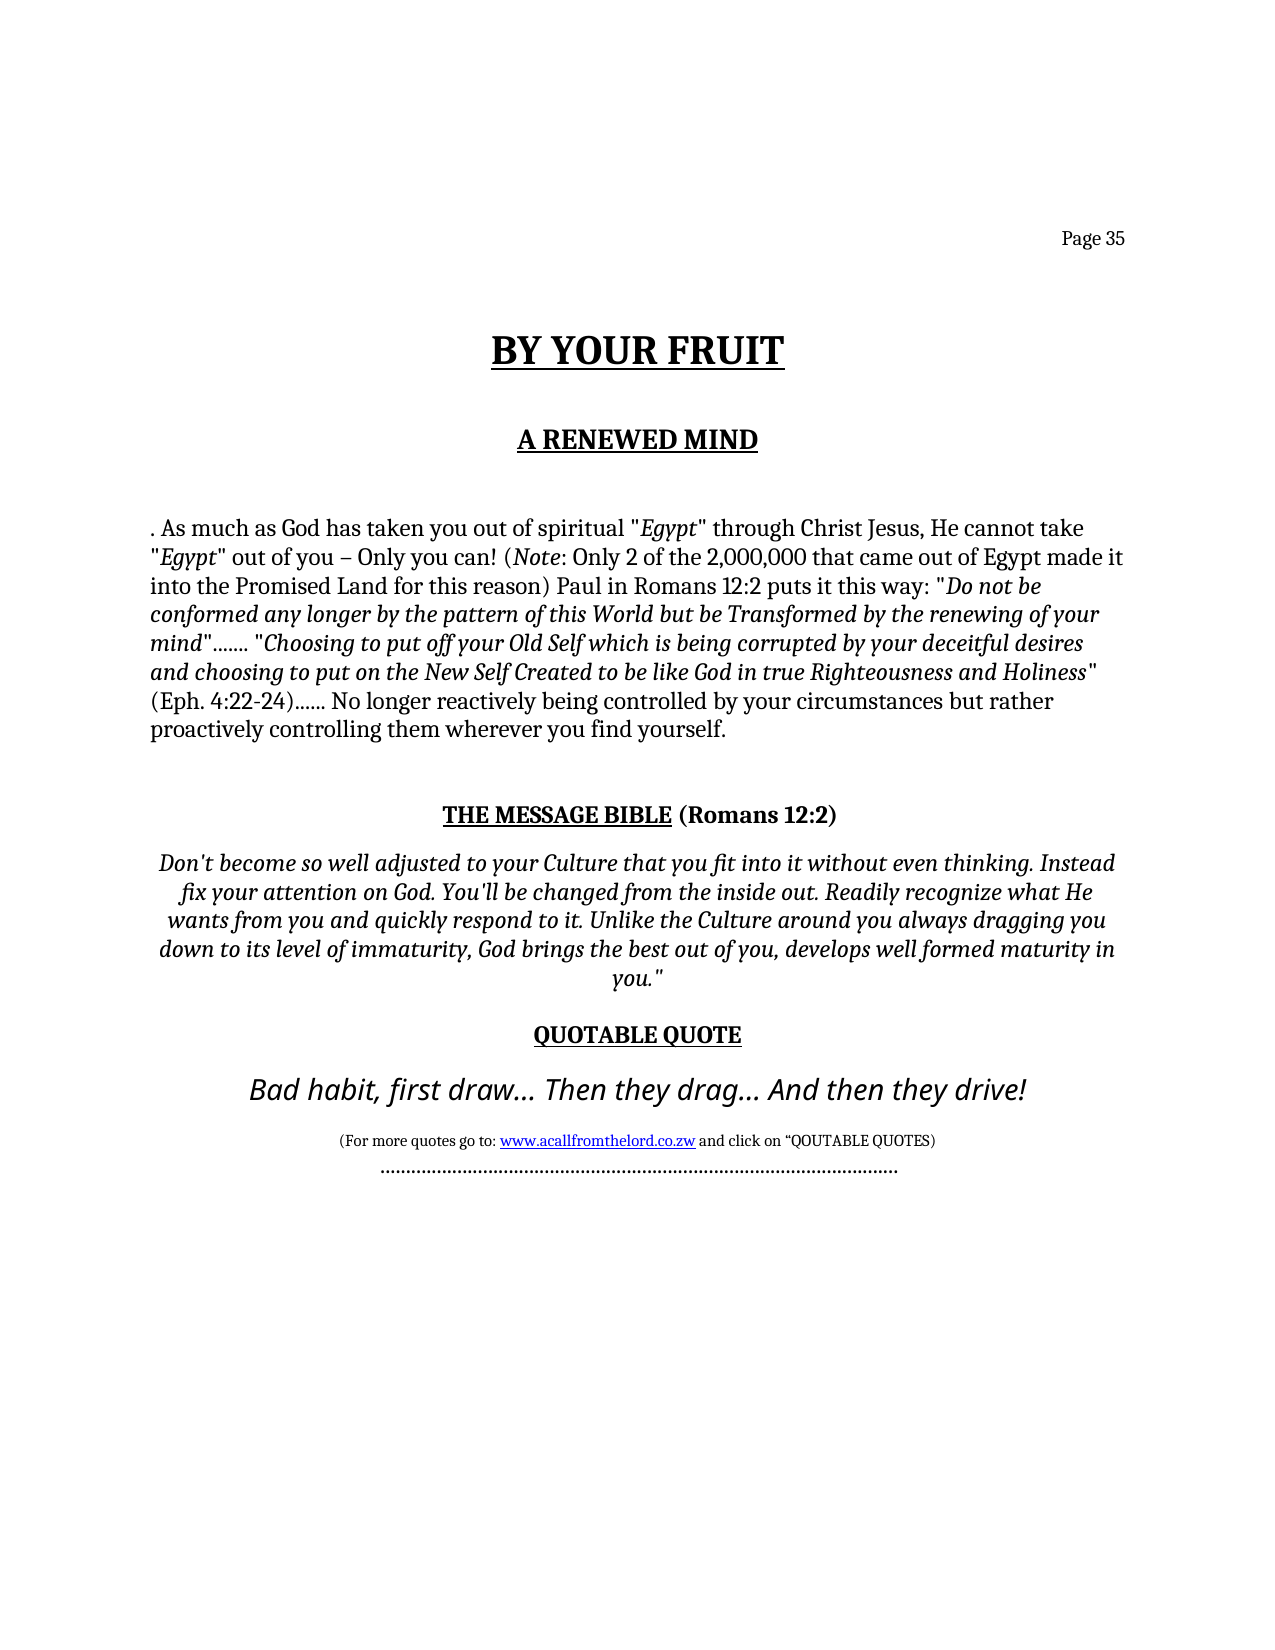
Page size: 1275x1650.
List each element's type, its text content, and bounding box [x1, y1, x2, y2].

text Page 35 [150, 227, 1125, 251]
text A RENEWED MIND [150, 423, 1125, 457]
text BY YOUR FRUIT [150, 327, 1125, 375]
text QUOTABLE QUOTE [150, 1021, 1125, 1050]
text THE MESSAGE BIBLE (Romans 12:2) [150, 801, 1125, 830]
text Don't become so well adjusted to your Culture that you fit into it without even thinking. Instead fix your attention on God. You'll be changed from the inside out. Readily recognize what He wants from you and quickly respond to it. Unlike the Culture around you always dragging you down to its level of immaturity, God brings the best out of you, develops well formed maturity in you." [150, 849, 1125, 993]
text ..................................................................................................... [150, 1151, 1125, 1179]
text (For more quotes go to: www.acallfromthelord.co.zw and click on “QOUTABLE QUOTES) [150, 1132, 1125, 1151]
text . As much as God has taken you out of spiritual "Egypt" through Christ Jesus, He cannot take "Egypt" out of you – Only you can! (Note: Only 2 of the 2,000,000 that came out of Egypt made it into the Promised Land for this reason) Paul in Romans 12:2 puts it this way: "Do not be conformed any longer by the pattern of this World but be Transformed by the renewing of your mind"....... "Choosing to put off your Old Self which is being corrupted by your deceitful desires and choosing to put on the New Self Created to be like God in true Righteousness and Holiness" (Eph. 4:22-24)...... No longer reactively being controlled by your circumstances but rather proactively controlling them wherever you find yourself. [150, 514, 1125, 744]
text Bad habit, first draw… Then they drag… And then they drive! [150, 1069, 1125, 1109]
